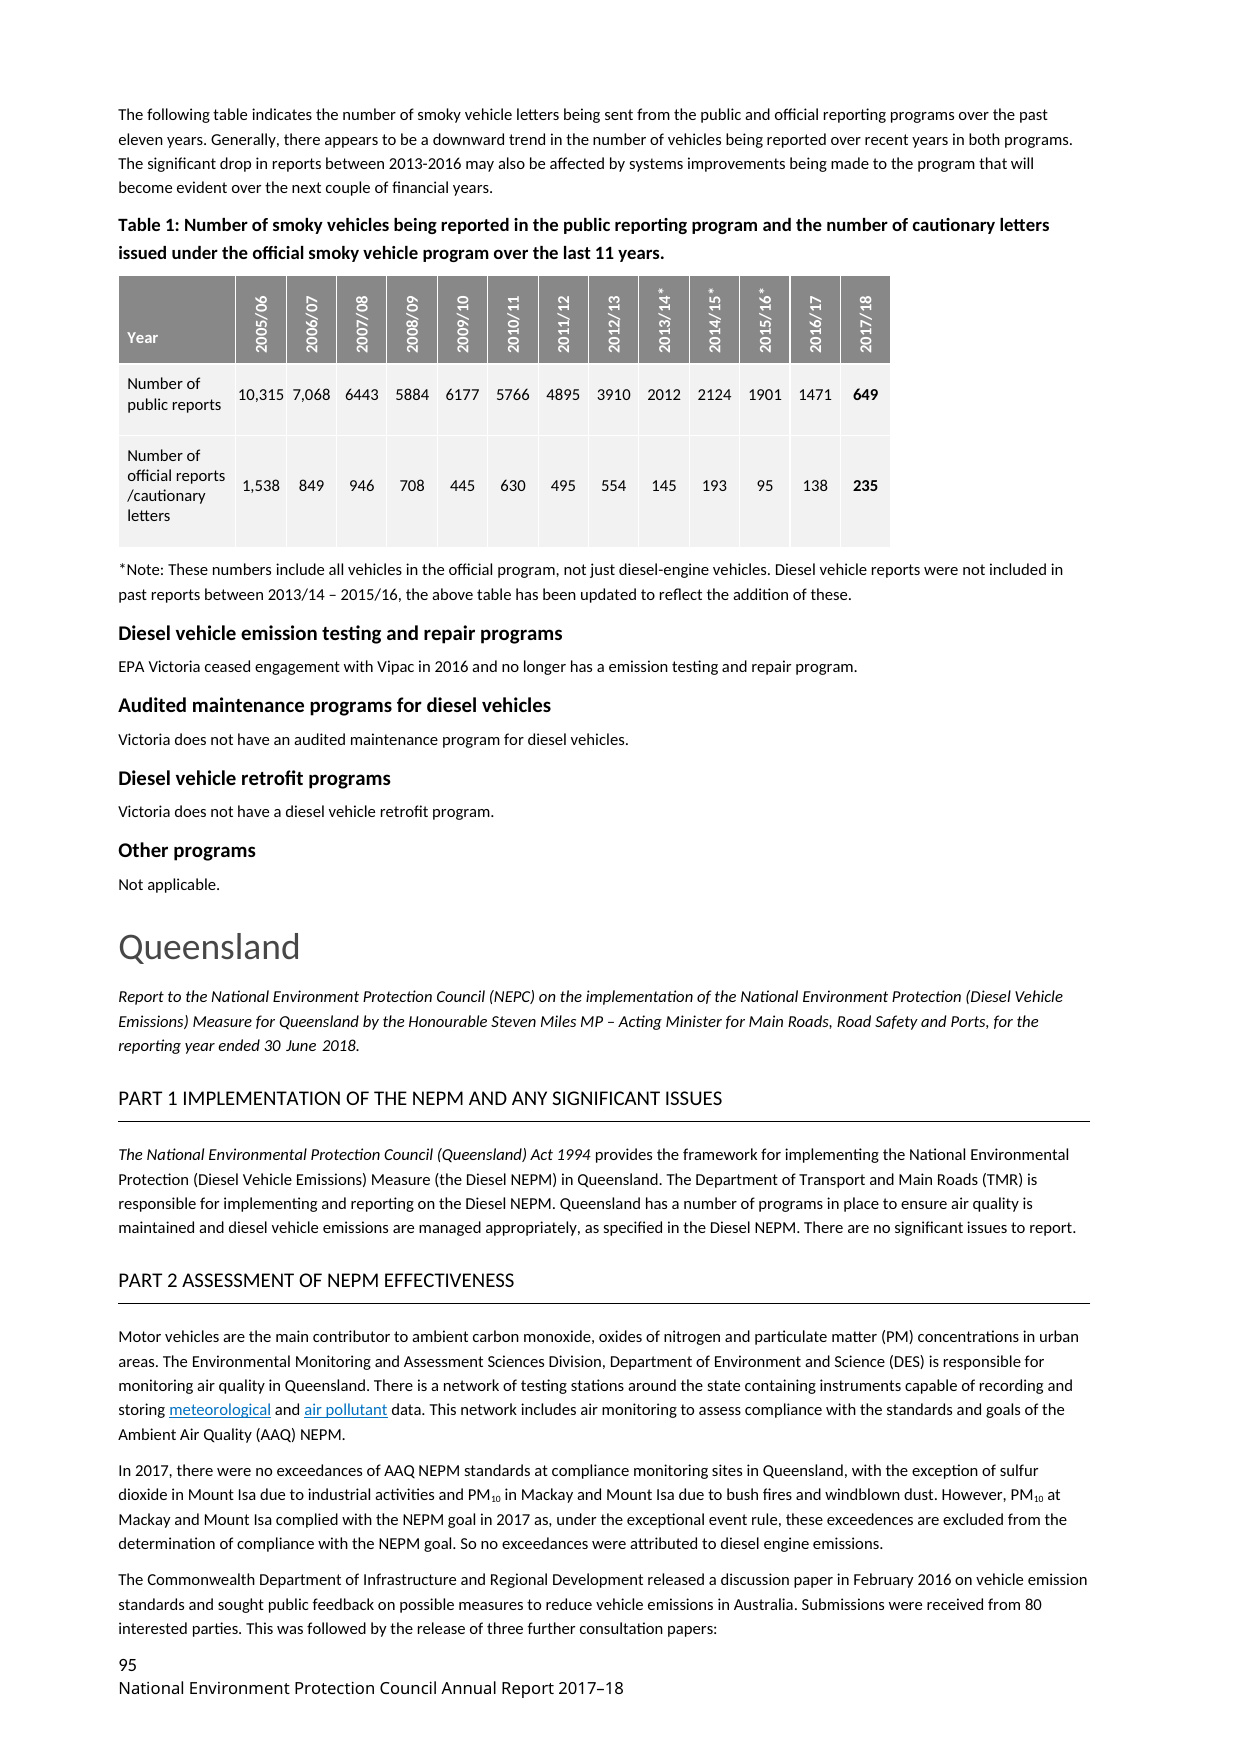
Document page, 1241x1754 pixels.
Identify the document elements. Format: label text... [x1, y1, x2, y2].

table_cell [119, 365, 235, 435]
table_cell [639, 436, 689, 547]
subtitle Other programs [118, 837, 1090, 863]
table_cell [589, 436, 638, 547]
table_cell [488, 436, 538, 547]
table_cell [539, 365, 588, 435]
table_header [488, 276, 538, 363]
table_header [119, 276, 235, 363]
subtitle Audited maintenance programs for diesel vehicles [118, 692, 1090, 718]
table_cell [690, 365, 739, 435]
text Motor vehicles are the main contributor to ambient carbon monoxide, oxides of nitrogen and particulate matter (PM) concentrations in urban areas. The Environmental Monitoring and Assessment Sciences Division, Department of Environment and Science (DES) is responsible for monitoring air quality in Queensland. There is a network of testing stations around the state containing instruments capable of recording and storing meteorological and air pollutant data. This network includes air monitoring to assess compliance with the standards and goals of the Ambient Air Quality (AAQ) NEPM. [118, 1327, 1090, 1444]
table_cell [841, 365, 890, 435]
subtitle Part 2 Assessment of NEPM effectiveness [118, 1267, 1090, 1303]
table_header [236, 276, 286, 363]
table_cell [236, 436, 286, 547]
text Victoria does not have an audited maintenance program for diesel vehicles. [118, 729, 1090, 749]
text In 2017, there were no exceedances of AAQ NEPM standards at compliance monitoring sites in Queensland, with the exception of sulfur dioxide in Mount Isa due to industrial activities and PM10 in Mackay and Mount Isa due to bush fires and windblown dust. However, PM10 at Mackay and Mount Isa complied with the NEPM goal in 2017 as, under the exceptional event rule, these exceedences are excluded from the determination of compliance with the NEPM goal. So no exceedances were attributed to diesel engine emissions. [118, 1460, 1090, 1554]
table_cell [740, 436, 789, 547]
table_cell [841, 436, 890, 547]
text Not applicable. [118, 874, 1090, 894]
text The following table indicates the number of smoky vehicle letters being sent from the public and official reporting programs over the past eleven years. Generally, there appears to be a downward trend in the number of vehicles being reported over recent years in both programs. The significant drop in reports between 2013-2016 may also be affected by systems improvements being made to the program that will become evident over the next couple of financial years. [118, 104, 1090, 198]
text The Commonwealth Department of Infrastructure and Regional Development released a discussion paper in February 2016 on vehicle emission standards and sought public feedback on possible measures to reduce vehicle emissions in Australia. Submissions were received from 80 interested parties. This was followed by the release of three further consultation papers: [118, 1569, 1090, 1638]
text Victoria does not have a diesel vehicle retrofit program. [118, 801, 1090, 822]
subtitle Queensland [118, 923, 1090, 969]
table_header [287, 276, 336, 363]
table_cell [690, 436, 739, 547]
text *Note: These numbers include all vehicles in the official program, not just diesel-engine vehicles. Diesel vehicle reports were not included in past reports between 2013/14 – 2015/16, the above table has been updated to reflect the addition of these. [118, 559, 1090, 604]
text Report to the National Environment Protection Council (NEPC) on the implementation of the National Environment Protection (Diesel Vehicle Emissions) Measure for Queensland by the Honourable Steven Miles MP – Acting Minister for Main Roads, Road Safety and Ports, for the reporting year ended 30 June 2018. [118, 987, 1090, 1056]
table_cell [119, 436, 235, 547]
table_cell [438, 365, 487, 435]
subtitle Diesel vehicle emission testing and repair programs [118, 620, 1090, 645]
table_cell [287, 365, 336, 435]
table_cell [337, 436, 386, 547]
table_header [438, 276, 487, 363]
subtitle Part 1 Implementation of the NEPM and any significant issues [118, 1085, 1090, 1121]
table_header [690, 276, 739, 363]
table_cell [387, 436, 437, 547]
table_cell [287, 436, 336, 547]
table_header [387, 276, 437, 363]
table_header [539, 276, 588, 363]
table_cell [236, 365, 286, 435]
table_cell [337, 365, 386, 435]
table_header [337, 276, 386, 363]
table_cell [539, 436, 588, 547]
text EPA Victoria ceased engagement with Vipac in 2016 and no longer has a emission testing and repair program. [118, 656, 1090, 677]
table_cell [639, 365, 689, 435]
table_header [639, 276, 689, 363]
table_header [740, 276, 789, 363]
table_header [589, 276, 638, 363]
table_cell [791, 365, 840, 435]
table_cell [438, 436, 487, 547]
subtitle Table 1: Number of smoky vehicles being reported in the public reporting program and the number of cautionary letters issued under the official smoky vehicle program over the last 11 years. [118, 214, 1090, 264]
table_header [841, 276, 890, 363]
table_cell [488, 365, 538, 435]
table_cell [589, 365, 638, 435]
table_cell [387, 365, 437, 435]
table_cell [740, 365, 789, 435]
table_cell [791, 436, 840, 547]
subtitle Diesel vehicle retrofit programs [118, 765, 1090, 790]
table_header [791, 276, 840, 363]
text The National Environmental Protection Council (Queensland) Act 1994 provides the framework for implementing the National Environmental Protection (Diesel Vehicle Emissions) Measure (the Diesel NEPM) in Queensland. The Department of Transport and Main Roads (TMR) is responsible for implementing and reporting on the Diesel NEPM. Queensland has a number of programs in place to ensure air quality is maintained and diesel vehicle emissions are managed appropriately, as specified in the Diesel NEPM. There are no significant issues to report. [118, 1144, 1090, 1238]
